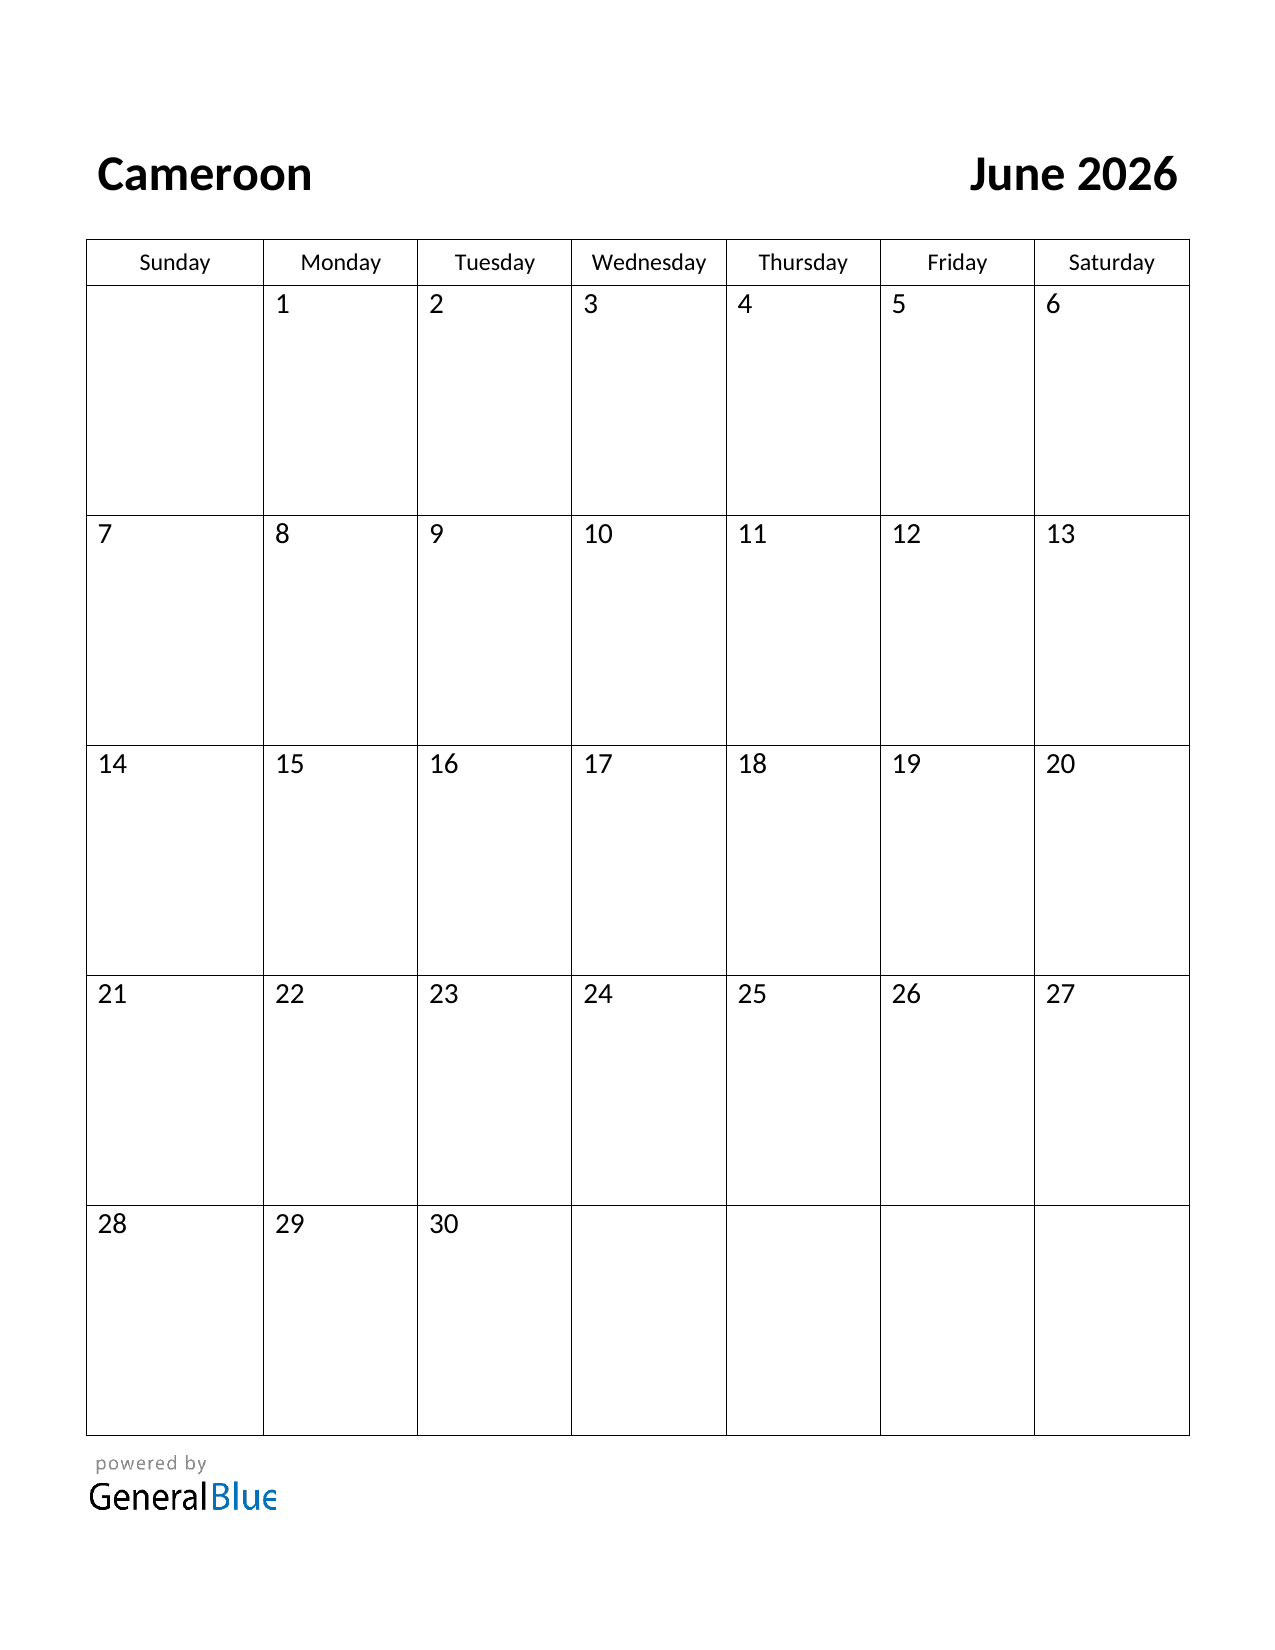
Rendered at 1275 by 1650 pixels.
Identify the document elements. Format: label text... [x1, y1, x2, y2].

table_cell Tuesday [418, 240, 571, 284]
table_cell [1035, 318, 1189, 514]
table_cell 29 [264, 1206, 417, 1238]
table_cell [1035, 548, 1189, 744]
table_cell [572, 1238, 726, 1434]
table_cell [87, 778, 263, 974]
table_cell [87, 548, 263, 744]
table_cell 24 [572, 976, 726, 1008]
table_cell [87, 286, 263, 318]
table_cell [727, 1238, 880, 1434]
table_cell Monday [264, 240, 417, 284]
table_cell 18 [727, 746, 880, 778]
table_cell [1035, 1238, 1189, 1434]
table_cell [87, 318, 263, 514]
table_cell Sunday [87, 240, 263, 284]
table_cell 17 [572, 746, 726, 778]
table_cell 15 [264, 746, 417, 778]
table_cell Wednesday [572, 240, 726, 284]
table_cell [881, 548, 1034, 744]
table_cell 19 [881, 746, 1034, 778]
table_cell 3 [572, 286, 726, 318]
table_cell [1035, 1008, 1189, 1204]
table_cell [727, 1206, 880, 1238]
table_cell [572, 1008, 726, 1204]
table_cell [264, 1238, 417, 1434]
table_cell [881, 1206, 1034, 1238]
table_cell 25 [727, 976, 880, 1008]
table_cell [418, 778, 571, 974]
table_cell 6 [1035, 286, 1189, 318]
table_cell [881, 1008, 1034, 1204]
picture [88, 1452, 276, 1515]
table_cell [418, 318, 571, 514]
table_header Cameroon [86, 105, 572, 239]
table_cell 16 [418, 746, 571, 778]
table_cell [418, 1008, 571, 1204]
table_cell 26 [881, 976, 1034, 1008]
table_cell 4 [727, 286, 880, 318]
table_cell 27 [1035, 976, 1189, 1008]
table_cell 21 [87, 976, 263, 1008]
table_cell [881, 318, 1034, 514]
table_cell 8 [264, 516, 417, 548]
table_cell [418, 1238, 571, 1434]
table_cell [572, 1206, 726, 1238]
table_cell Thursday [727, 240, 880, 284]
table_cell [572, 318, 726, 514]
table_cell 10 [572, 516, 726, 548]
table_cell [418, 548, 571, 744]
table_cell 7 [87, 516, 263, 548]
table_cell [1035, 1206, 1189, 1238]
table_cell 23 [418, 976, 571, 1008]
table_cell [572, 548, 726, 744]
table_cell [572, 778, 726, 974]
table_cell [881, 1238, 1034, 1434]
table_cell 30 [418, 1206, 571, 1238]
table_cell [1035, 778, 1189, 974]
table_cell [86, 1436, 1189, 1534]
table_cell 11 [727, 516, 880, 548]
table_cell 2 [418, 286, 571, 318]
table_cell Friday [881, 240, 1034, 284]
table_cell [727, 778, 880, 974]
table_header June 2026 [572, 105, 1189, 239]
table_cell [264, 778, 417, 974]
table_cell 9 [418, 516, 571, 548]
table_cell 20 [1035, 746, 1189, 778]
table_cell [87, 1008, 263, 1204]
table_cell [87, 1238, 263, 1434]
table_cell Saturday [1035, 240, 1189, 284]
table_cell 1 [264, 286, 417, 318]
table_cell 22 [264, 976, 417, 1008]
table_cell [264, 548, 417, 744]
table_cell [881, 778, 1034, 974]
table_cell [727, 548, 880, 744]
table_cell 12 [881, 516, 1034, 548]
table_cell 13 [1035, 516, 1189, 548]
table_cell [264, 318, 417, 514]
table_cell [727, 318, 880, 514]
table_cell 14 [87, 746, 263, 778]
table_cell [727, 1008, 880, 1204]
table_cell 28 [87, 1206, 263, 1238]
table_cell [264, 1008, 417, 1204]
table_cell 5 [881, 286, 1034, 318]
